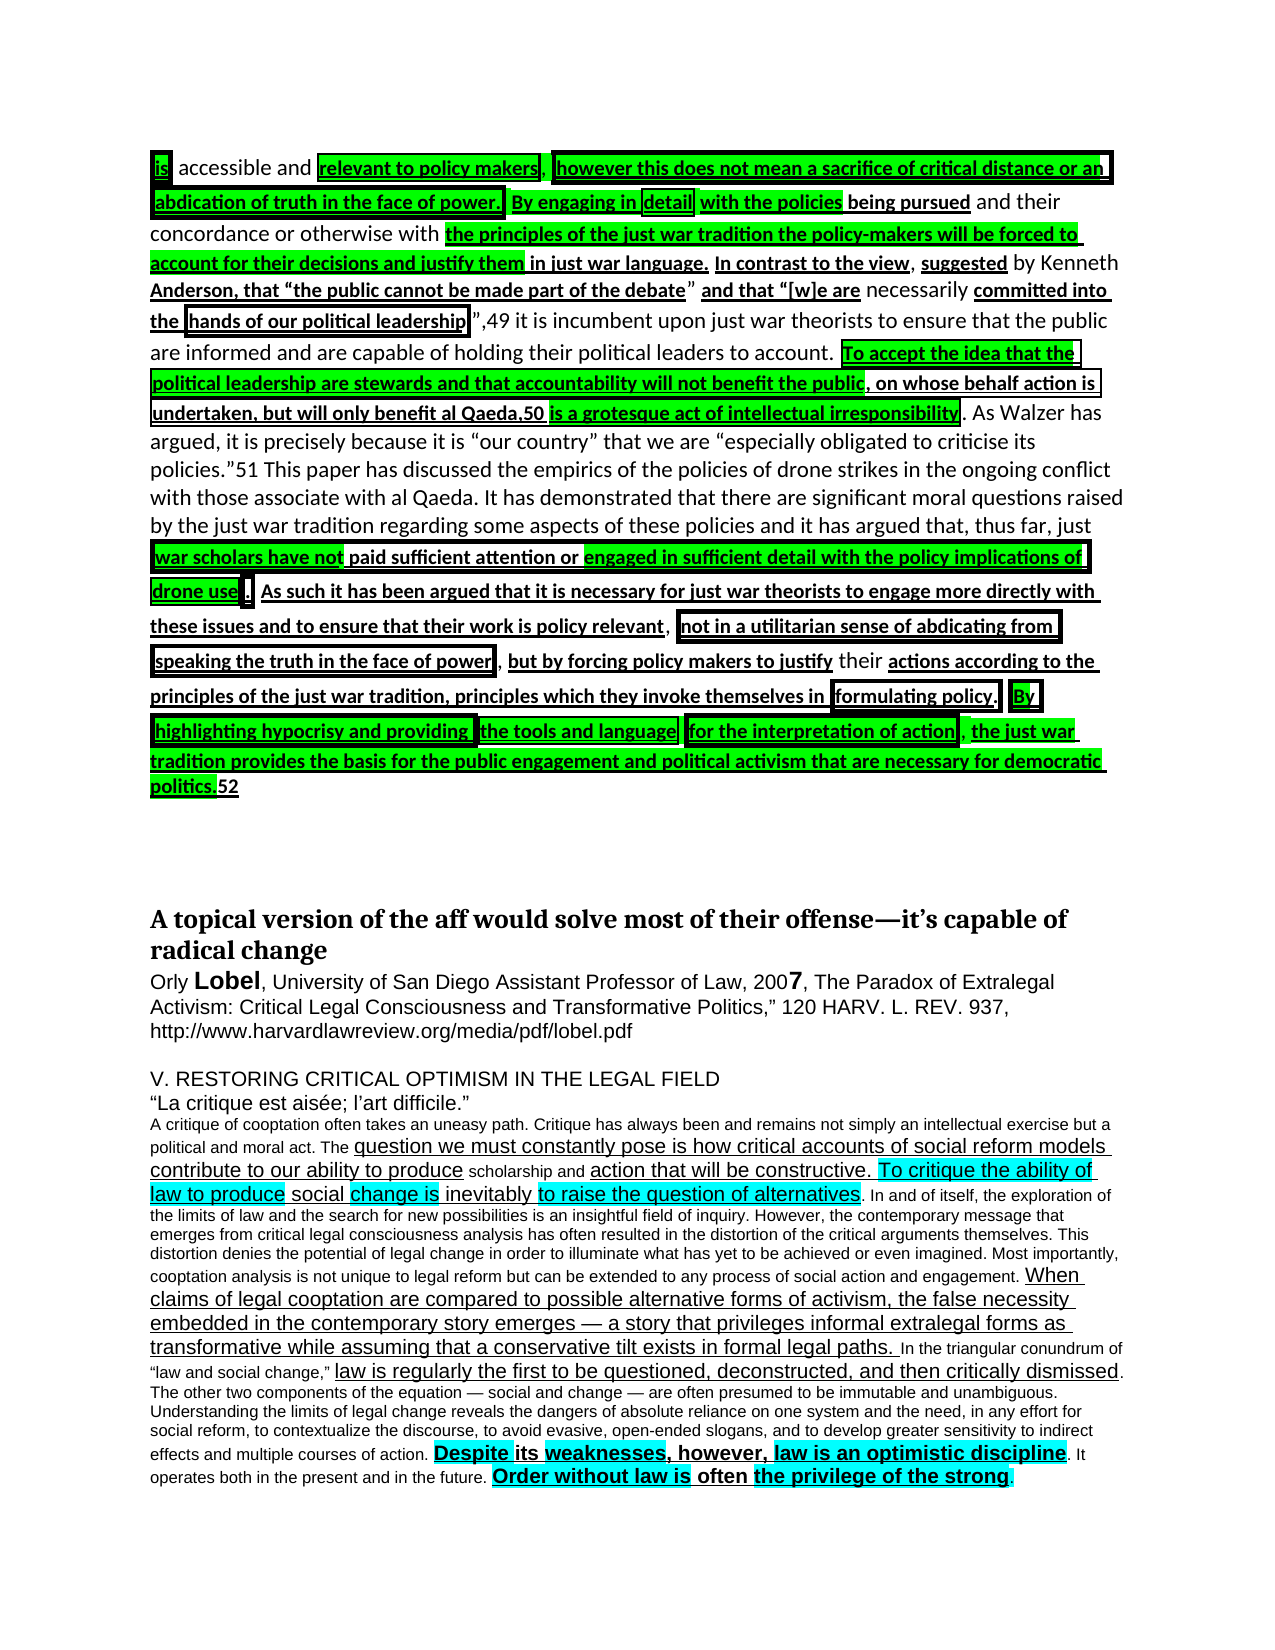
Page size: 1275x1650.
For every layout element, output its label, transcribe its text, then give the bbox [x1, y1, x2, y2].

subtitle A topical version of the aff would solve most of their offense—it’s capable of radical change [150, 904, 1125, 966]
text “La critique est aisée; l’art difficile.” [150, 1091, 1125, 1114]
text Orly Lobel, University of San Diego Assistant Professor of Law, 2007, The Paradox of Extralegal Activism: Critical Legal Consciousness and Transformative Politics,” 120 HARV. L. REV. 937, http://www.harvardlawreview.org/media/pdf/lobel.pdf [150, 966, 1125, 1043]
text V. RESTORING CRITICAL OPTIMISM IN THE LEGAL FIELD [150, 1067, 1125, 1091]
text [150, 1114, 1125, 1488]
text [150, 150, 1125, 799]
